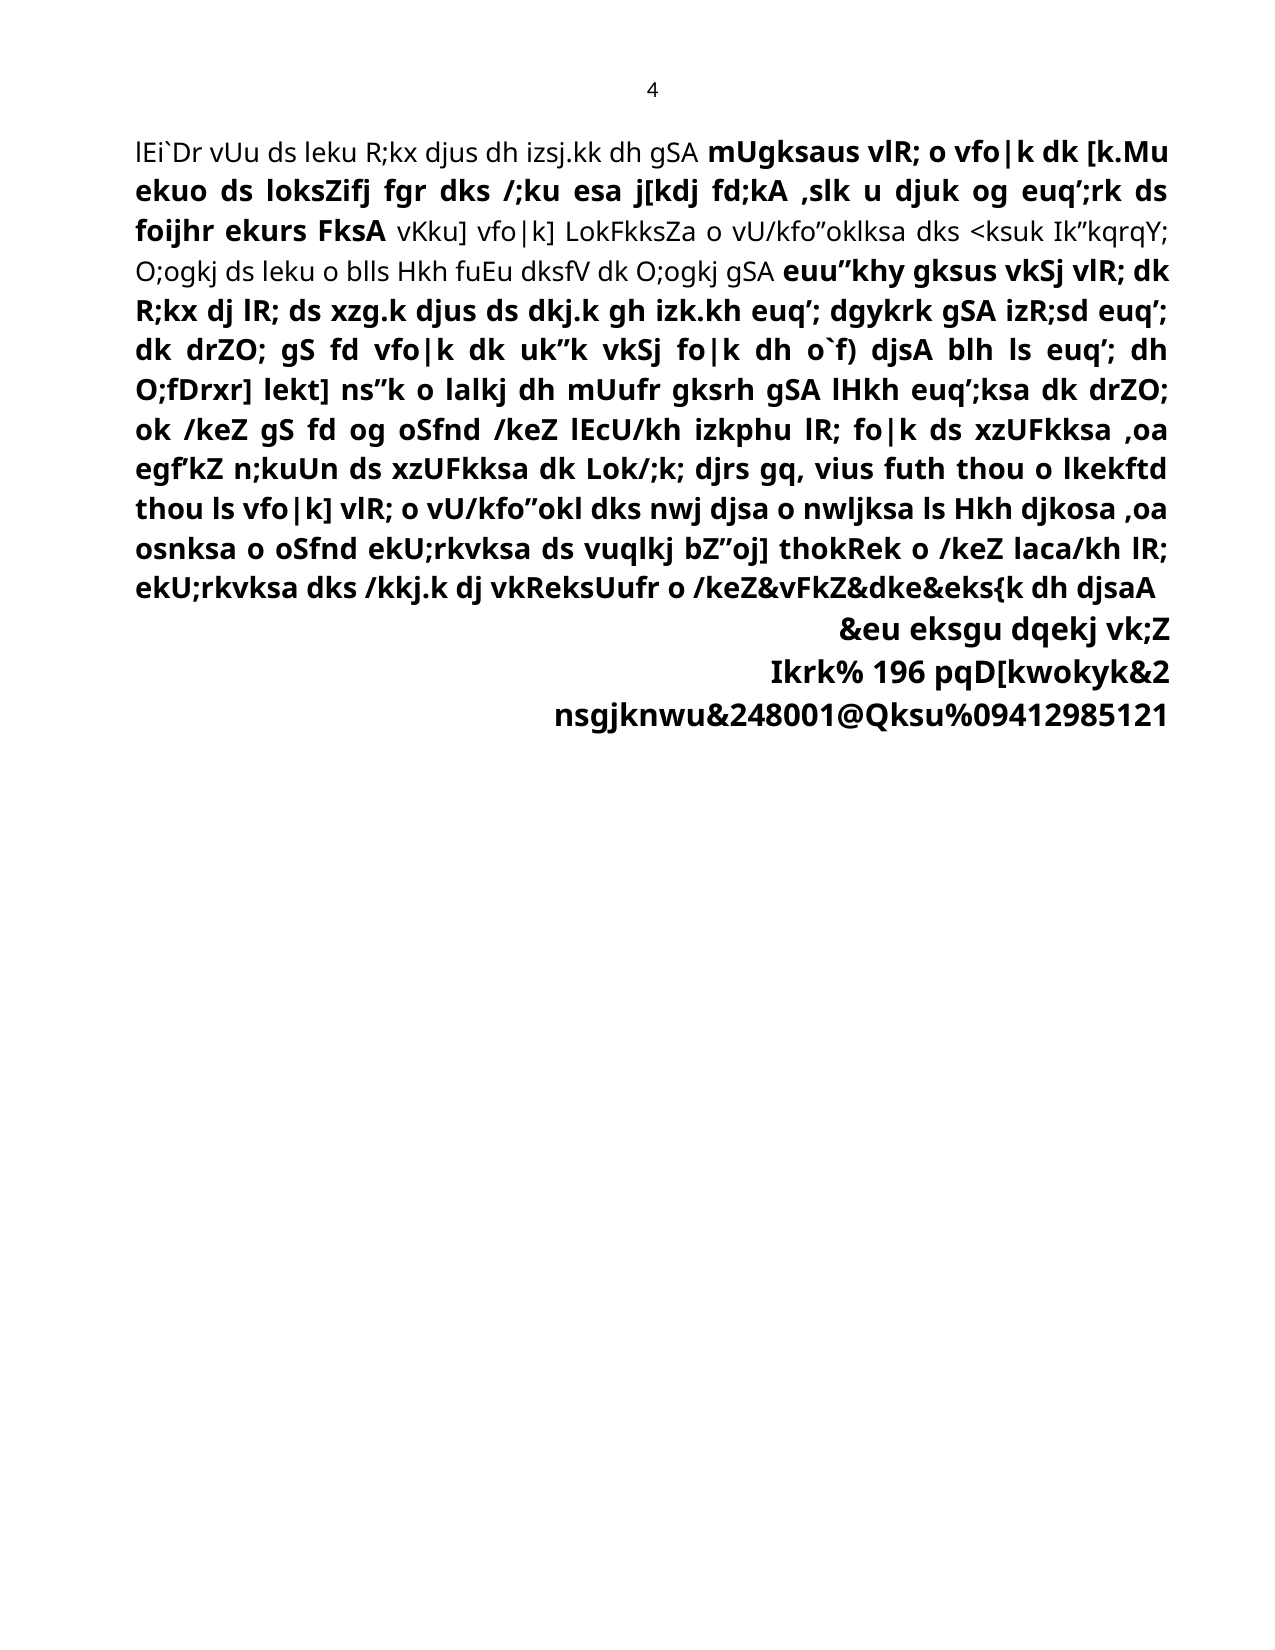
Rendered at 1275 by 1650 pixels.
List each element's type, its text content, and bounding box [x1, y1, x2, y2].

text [135, 131, 1170, 607]
text Ikrk% 196 pqD[kwokyk&2 [135, 650, 1170, 692]
text nsgjknwu&248001@Qksu%09412985121 [135, 692, 1170, 735]
text &eu eksgu dqekj vk;Z [135, 607, 1170, 650]
